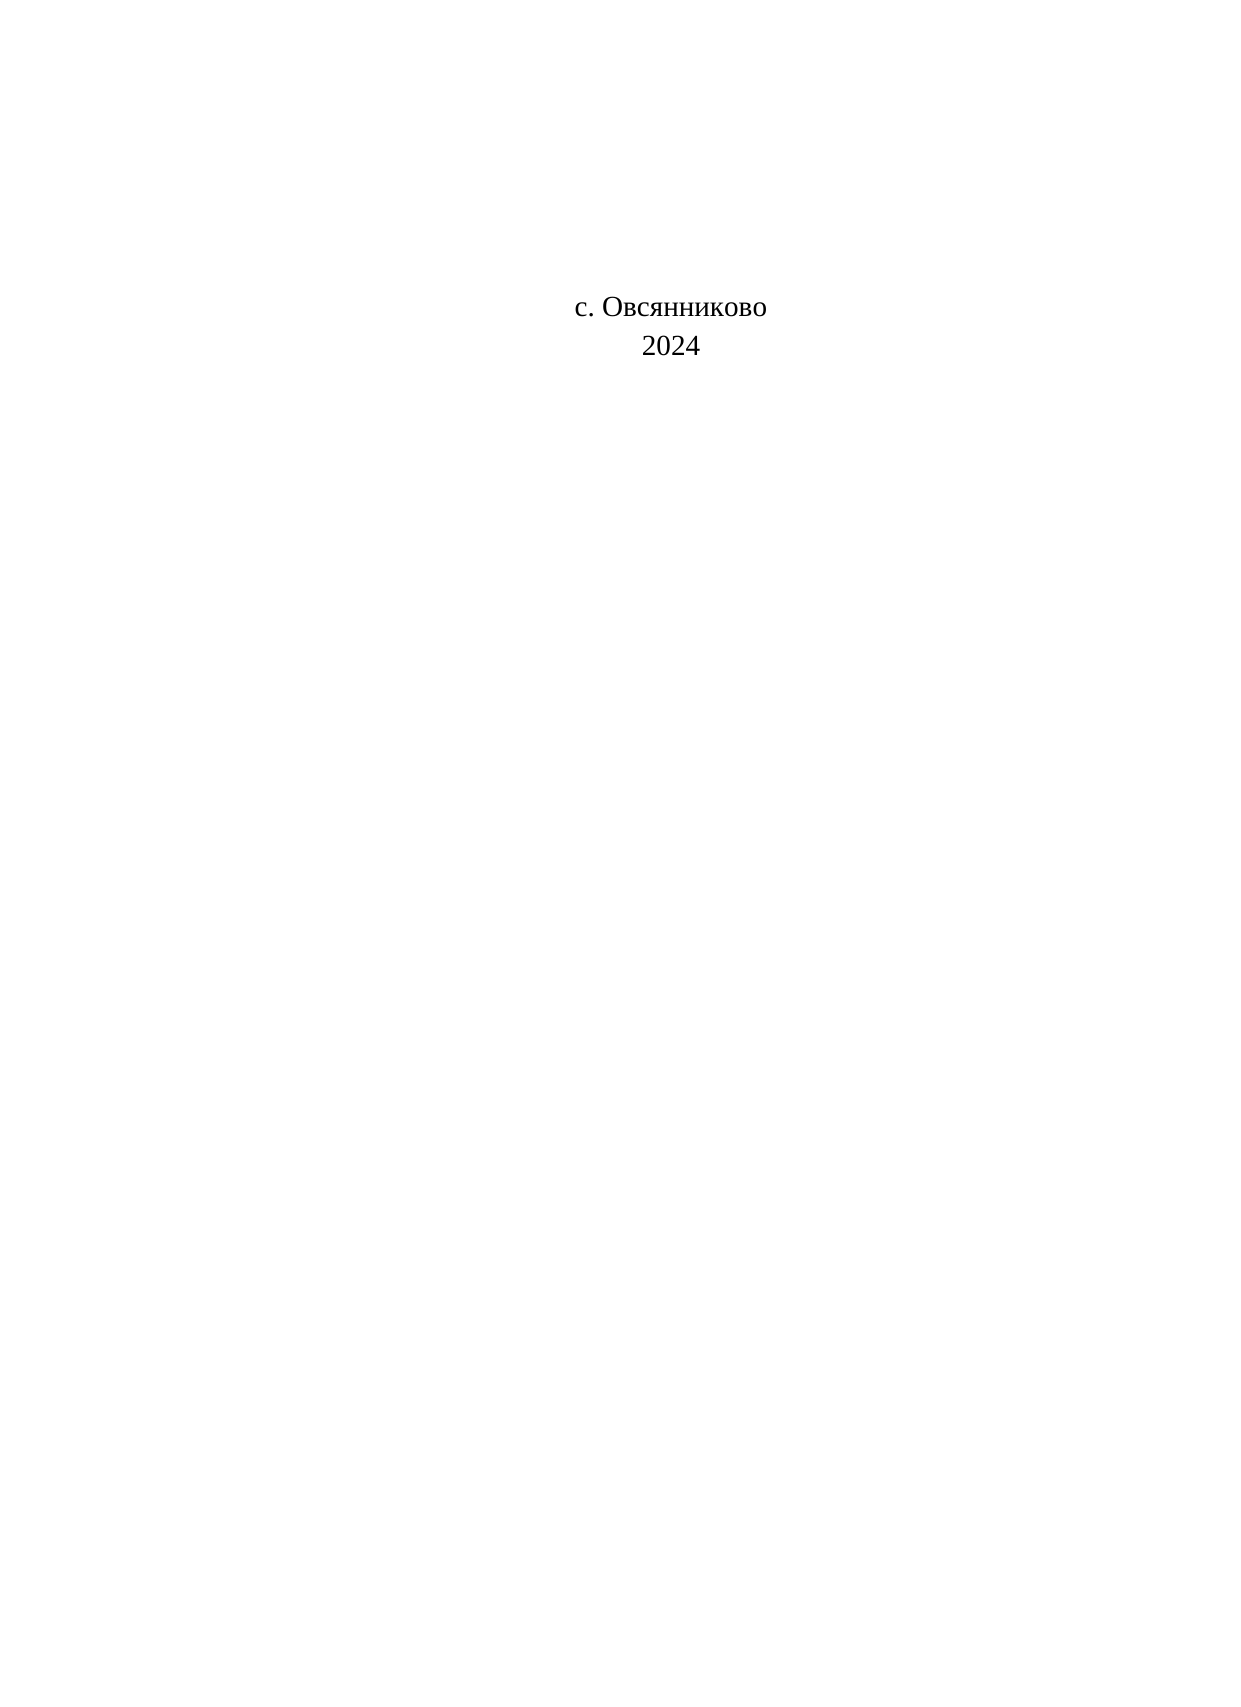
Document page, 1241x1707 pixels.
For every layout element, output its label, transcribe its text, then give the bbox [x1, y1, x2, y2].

text 2024 [190, 328, 1152, 361]
text с. Овсянниково [190, 289, 1152, 323]
